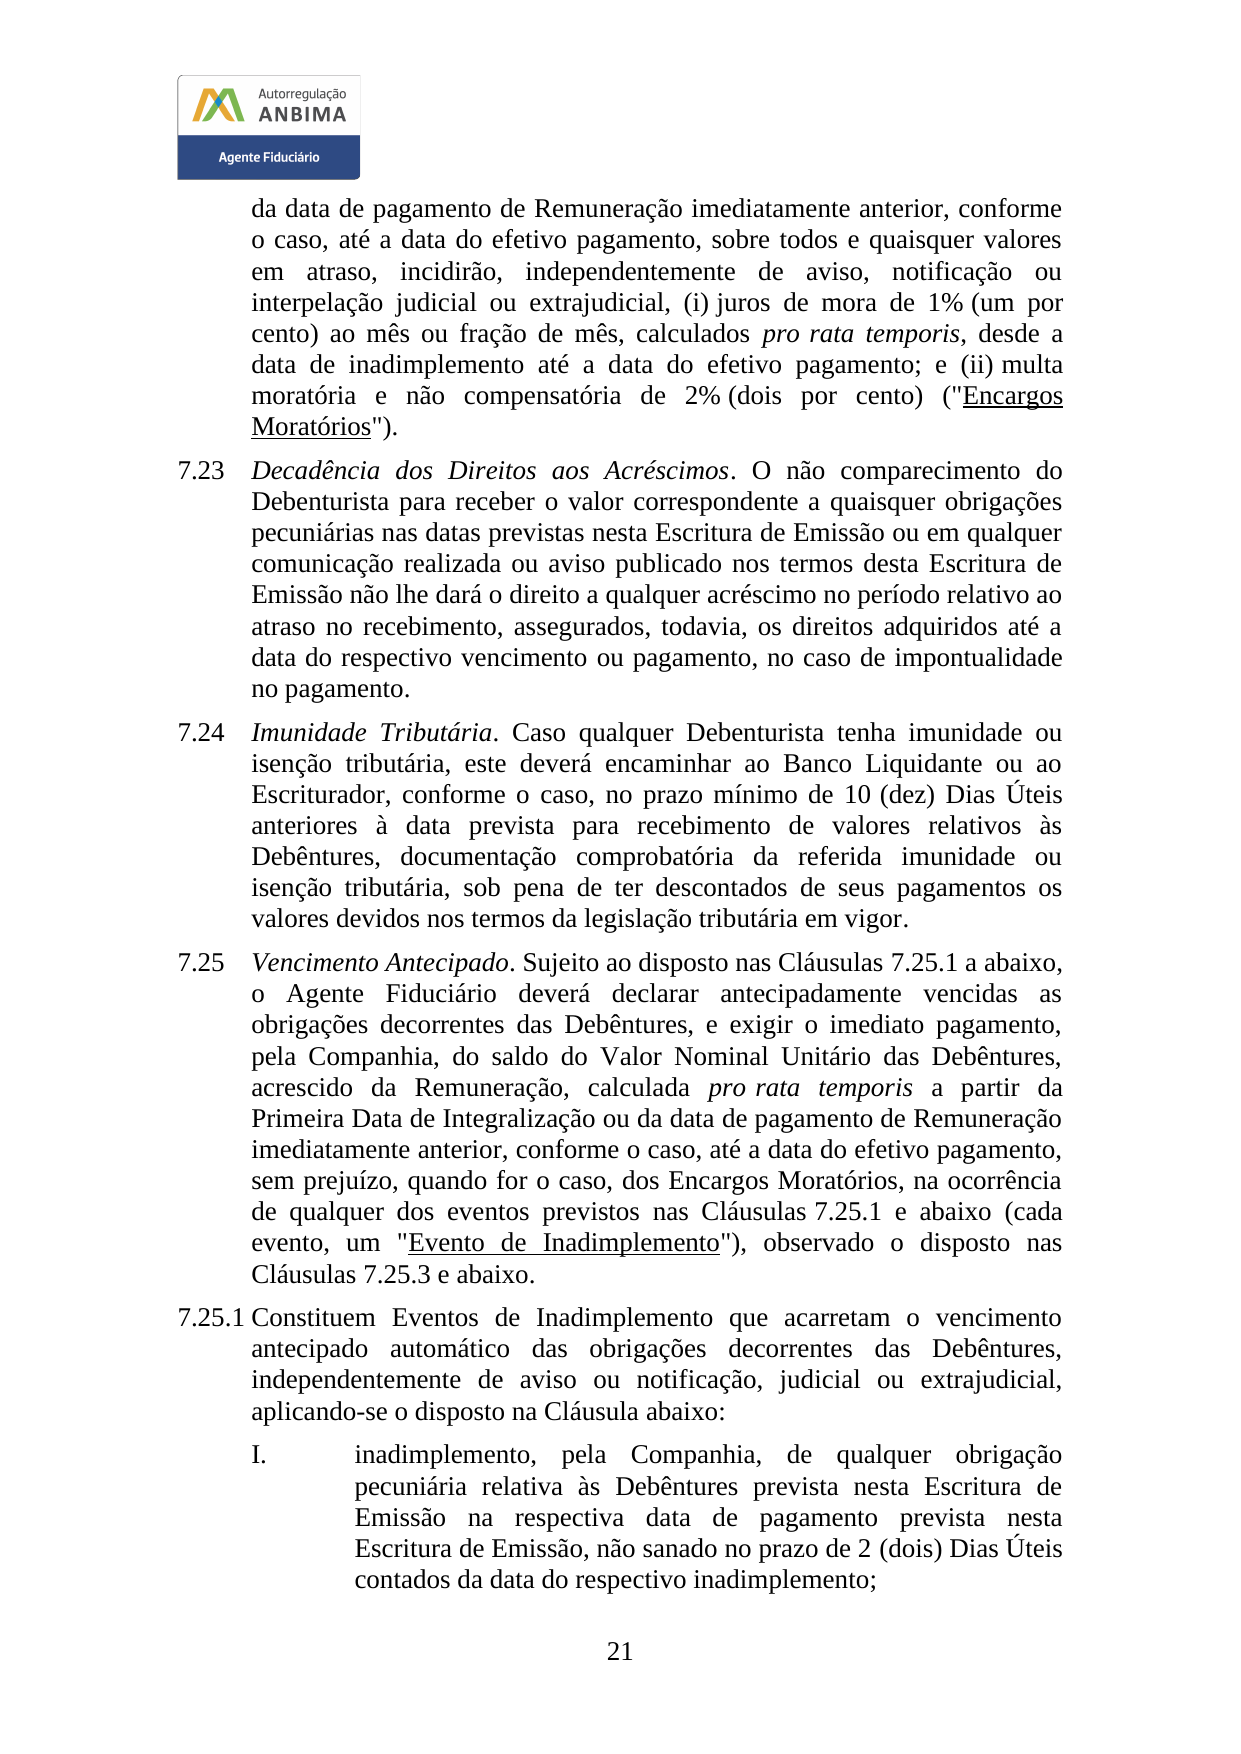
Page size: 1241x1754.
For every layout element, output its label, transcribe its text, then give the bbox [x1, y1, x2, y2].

list Vencimento Antecipado. Sujeito ao disposto nas Cláusulas 7.25.1 a 7.25.6 abaixo, o Agente Fiduciário deverá declarar antecipadamente vencidas as obrigações decorrentes das Debêntures, e exigir o imediato pagamento, pela Companhia, do saldo do Valor Nominal Unitário das Debêntures, acrescido da Remuneração, calculada pro rata temporis a partir da Primeira Data de Integralização ou da data de pagamento de Remuneração imediatamente anterior, conforme o caso, até a data do efetivo pagamento, sem prejuízo, quando for o caso, dos Encargos Moratórios, na ocorrência de qualquer dos eventos previstos nas Cláusulas 7.25.1 e 7.25.2 abaixo (cada evento, um "Evento de Inadimplemento"), observado o disposto nas Cláusulas 7.25.3 e 7.25.4 abaixo. [177, 946, 1063, 1289]
list Constituem Eventos de Inadimplemento que acarretam o vencimento antecipado automático das obrigações decorrentes das Debêntures, independentemente de aviso ou notificação, judicial ou extrajudicial, aplicando-se o disposto na Cláusula 7.25.3 abaixo: [177, 1301, 1063, 1426]
list Decadência dos Direitos aos Acréscimos. O não comparecimento do Debenturista para receber o valor correspondente a quaisquer obrigações pecuniárias nas datas previstas nesta Escritura de Emissão ou em qualquer comunicação realizada ou aviso publicado nos termos desta Escritura de Emissão não lhe dará o direito a qualquer acréscimo no período relativo ao atraso no recebimento, assegurados, todavia, os direitos adquiridos até a data do respectivo vencimento ou pagamento, no caso de impontualidade no pagamento. [177, 454, 1063, 703]
list Imunidade Tributária. Caso qualquer Debenturista tenha imunidade ou isenção tributária, este deverá encaminhar ao Banco Liquidante ou ao Escriturador, conforme o caso, no prazo mínimo de 10 (dez) Dias Úteis anteriores à data prevista para recebimento de valores relativos às Debêntures, documentação comprobatória da referida imunidade ou isenção tributária, sob pena de ter descontados de seus pagamentos os valores devidos nos termos da legislação tributária em vigor. [177, 716, 1063, 934]
picture [177, 75, 361, 180]
list inadimplemento, pela Companhia, de qualquer obrigação pecuniária relativa às Debêntures prevista nesta Escritura de Emissão na respectiva data de pagamento prevista nesta Escritura de Emissão, não sanado no prazo de 2 (dois) Dias Úteis contados da data do respectivo inadimplemento; [251, 1438, 1063, 1594]
